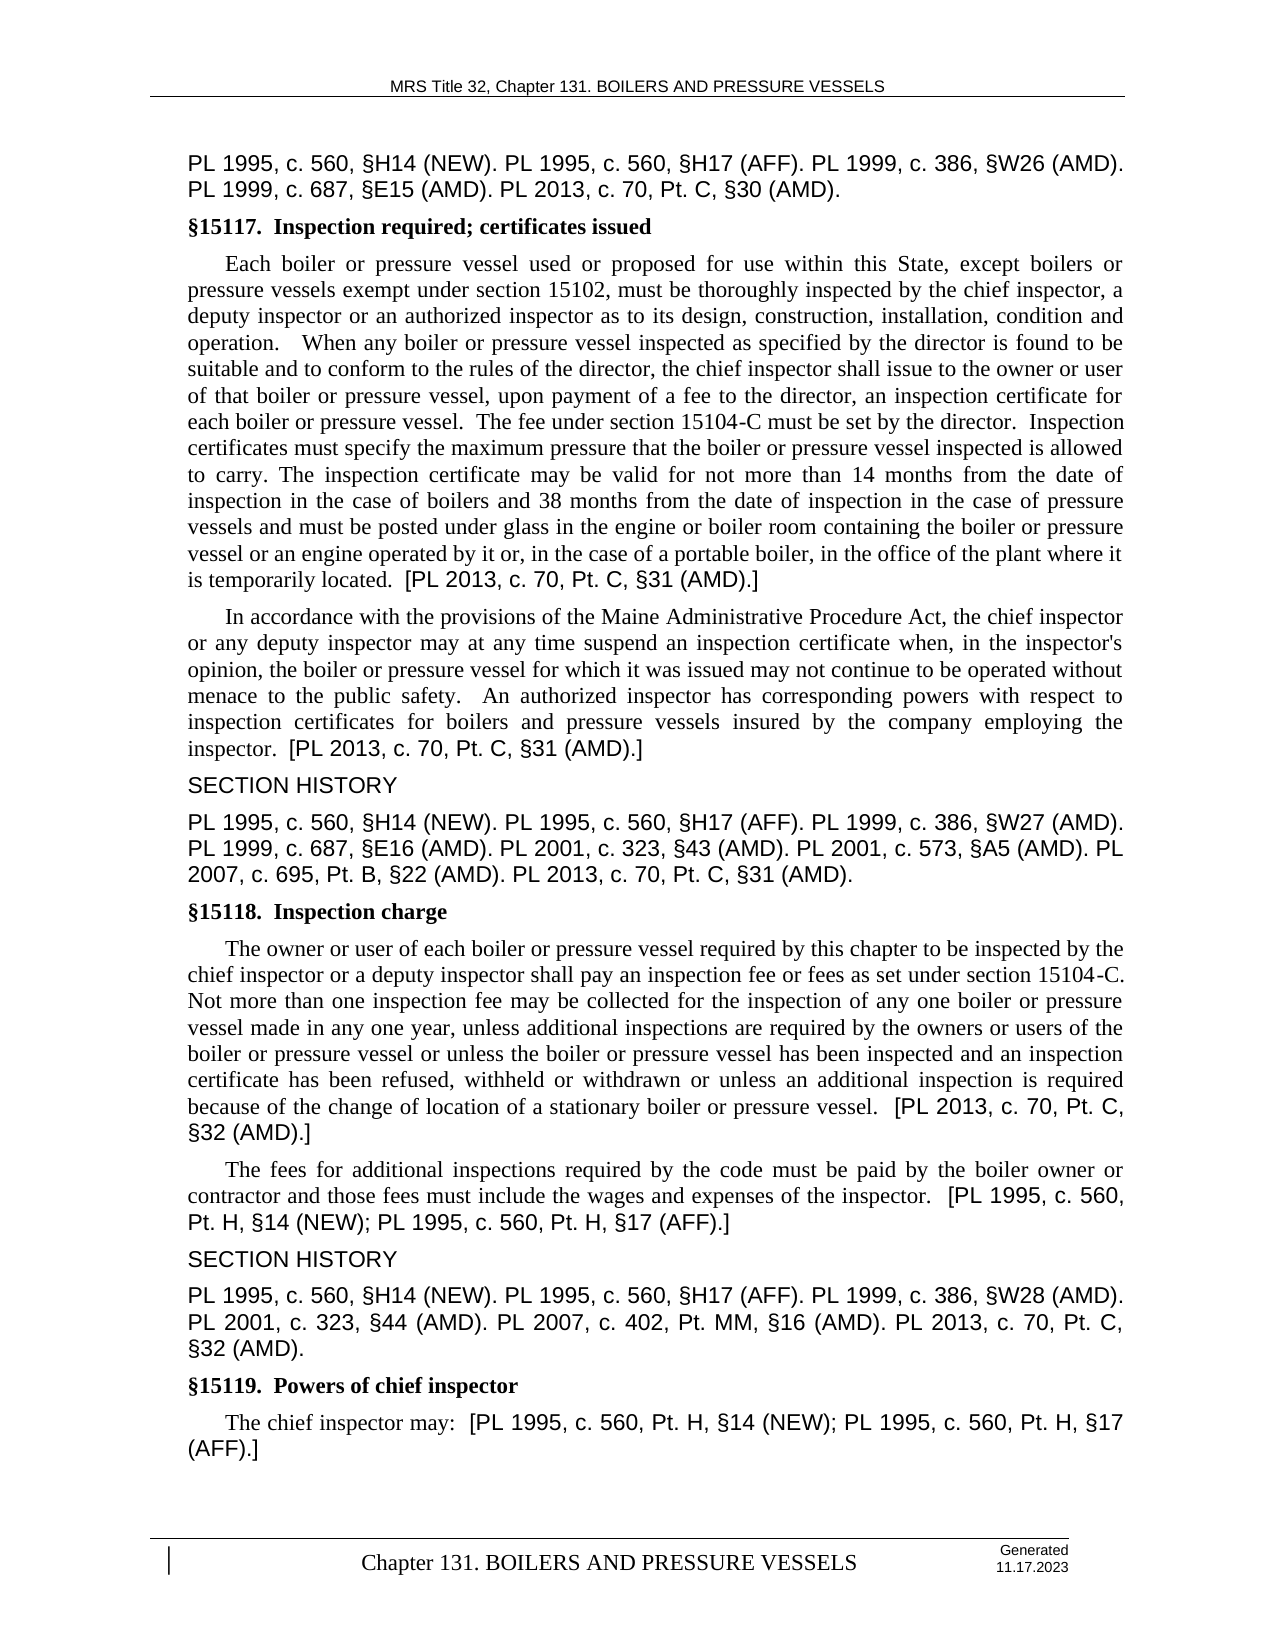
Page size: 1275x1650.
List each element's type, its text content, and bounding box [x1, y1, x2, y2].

text The chief inspector may: [PL 1995, c. 560, Pt. H, §14 (NEW); PL 1995, c. 560, Pt. H, §17 (AFF).] [187, 1409, 1125, 1461]
text The fees for additional inspections required by the code must be paid by the boiler owner or contractor and those fees must include the wages and expenses of the inspector. [PL 1995, c. 560, Pt. H, §14 (NEW); PL 1995, c. 560, Pt. H, §17 (AFF).] [187, 1156, 1125, 1235]
text PL 1995, c. 560, §H14 (NEW). PL 1995, c. 560, §H17 (AFF). PL 1999, c. 386, §W26 (AMD). PL 1999, c. 687, §E15 (AMD). PL 2013, c. 70, Pt. C, §30 (AMD). [187, 150, 1125, 203]
text SECTION HISTORY [187, 1246, 1125, 1272]
text The owner or user of each boiler or pressure vessel required by this chapter to be inspected by the chief inspector or a deputy inspector shall pay an inspection fee or fees as set under section 15104‑C. Not more than one inspection fee may be collected for the inspection of any one boiler or pressure vessel made in any one year, unless additional inspections are required by the owners or users of the boiler or pressure vessel or unless the boiler or pressure vessel has been inspected and an inspection certificate has been refused, withheld or withdrawn or unless an additional inspection is required because of the change of location of a stationary boiler or pressure vessel. [PL 2013, c. 70, Pt. C, §32 (AMD).] [187, 935, 1125, 1146]
text Each boiler or pressure vessel used or proposed for use within this State, except boilers or pressure vessels exempt under section 15102, must be thoroughly inspected by the chief inspector, a deputy inspector or an authorized inspector as to its design, construction, installation, condition and operation. When any boiler or pressure vessel inspected as specified by the director is found to be suitable and to conform to the rules of the director, the chief inspector shall issue to the owner or user of that boiler or pressure vessel, upon payment of a fee to the director, an inspection certificate for each boiler or pressure vessel. The fee under section 15104‑C must be set by the director. Inspection certificates must specify the maximum pressure that the boiler or pressure vessel inspected is allowed to carry. The inspection certificate may be valid for not more than 14 months from the date of inspection in the case of boilers and 38 months from the date of inspection in the case of pressure vessels and must be posted under glass in the engine or boiler room containing the boiler or pressure vessel or an engine operated by it or, in the case of a portable boiler, in the office of the plant where it is temporarily located. [PL 2013, c. 70, Pt. C, §31 (AMD).] [187, 250, 1125, 593]
text PL 1995, c. 560, §H14 (NEW). PL 1995, c. 560, §H17 (AFF). PL 1999, c. 386, §W28 (AMD). PL 2001, c. 323, §44 (AMD). PL 2007, c. 402, Pt. MM, §16 (AMD). PL 2013, c. 70, Pt. C, §32 (AMD). [187, 1282, 1125, 1361]
text SECTION HISTORY [187, 772, 1125, 798]
text PL 1995, c. 560, §H14 (NEW). PL 1995, c. 560, §H17 (AFF). PL 1999, c. 386, §W27 (AMD). PL 1999, c. 687, §E16 (AMD). PL 2001, c. 323, §43 (AMD). PL 2001, c. 573, §A5 (AMD). PL 2007, c. 695, Pt. B, §22 (AMD). PL 2013, c. 70, Pt. C, §31 (AMD). [187, 808, 1125, 887]
text §15117. Inspection required; certificates issued [187, 213, 1125, 239]
text §15118. Inspection charge [187, 898, 1125, 924]
text §15119. Powers of chief inspector [187, 1372, 1125, 1398]
text In accordance with the provisions of the Maine Administrative Procedure Act, the chief inspector or any deputy inspector may at any time suspend an inspection certificate when, in the inspector's opinion, the boiler or pressure vessel for which it was issued may not continue to be operated without menace to the public safety. An authorized inspector has corresponding powers with respect to inspection certificates for boilers and pressure vessels insured by the company employing the inspector. [PL 2013, c. 70, Pt. C, §31 (AMD).] [187, 603, 1125, 761]
